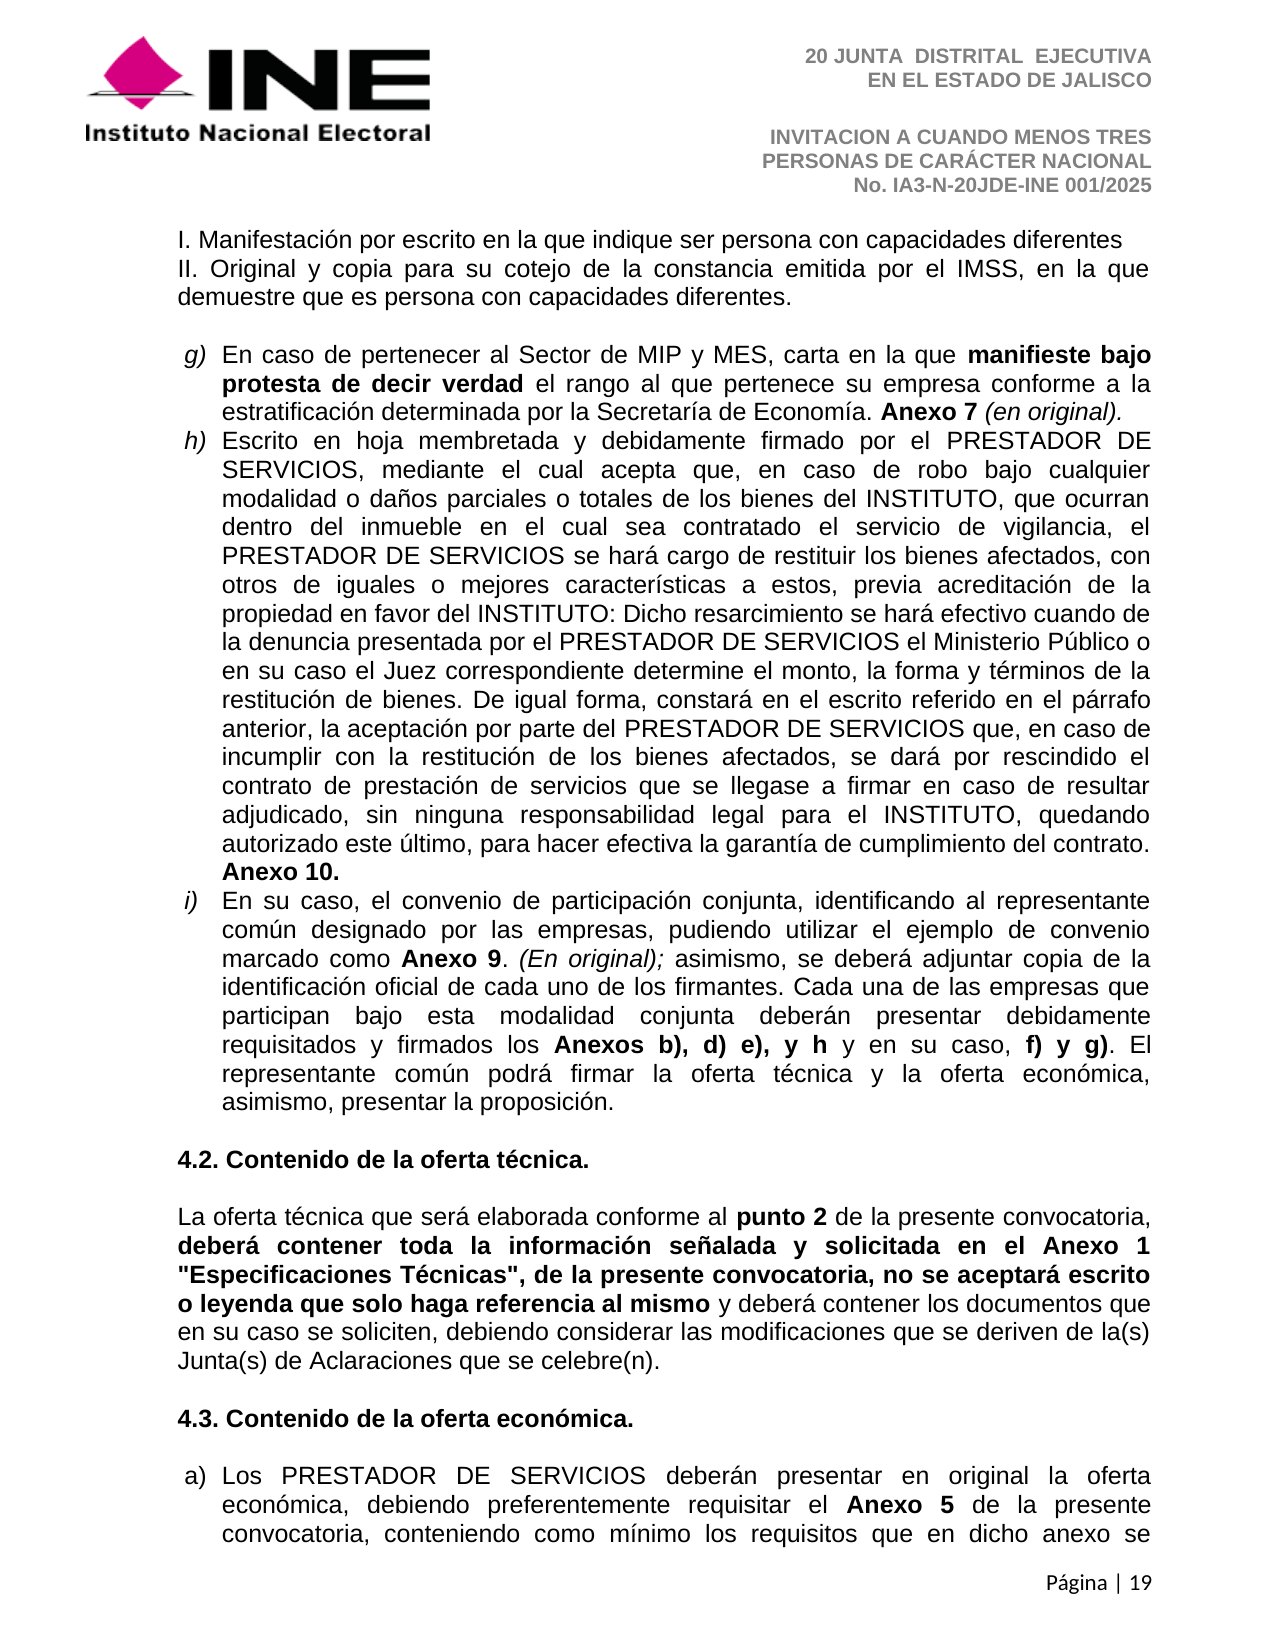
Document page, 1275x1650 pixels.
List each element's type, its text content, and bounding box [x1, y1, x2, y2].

list En caso de pertenecer al Sector de MIP y MES, carta en la que manifieste bajo protesta de decir verdad el rango al que pertenece su empresa conforme a la estratificación determinada por la Secretaría de Economía. Anexo 7 (en original). [184, 340, 1152, 426]
text I. Manifestación por escrito en la que indique ser persona con capacidades diferentes [177, 225, 1152, 253]
list Escrito en hoja membretada y debidamente firmado por el PRESTADOR DE SERVICIOS, mediante el cual acepta que, en caso de robo bajo cualquier modalidad o daños parciales o totales de los bienes del INSTITUTO, que ocurran dentro del inmueble en el cual sea contratado el servicio de vigilancia, el PRESTADOR DE SERVICIOS se hará cargo de restituir los bienes afectados, con otros de iguales o mejores características a estos, previa acreditación de la propiedad en favor del INSTITUTO: Dicho resarcimiento se hará efectivo cuando de la denuncia presentada por el PRESTADOR DE SERVICIOS el Ministerio Público o en su caso el Juez correspondiente determine el monto, la forma y términos de la restitución de bienes. De igual forma, constará en el escrito referido en el párrafo anterior, la aceptación por parte del PRESTADOR DE SERVICIOS que, en caso de incumplir con la restitución de los bienes afectados, se dará por rescindido el contrato de prestación de servicios que se llegase a firmar en caso de resultar adjudicado, sin ninguna responsabilidad legal para el INSTITUTO, quedando autorizado este último, para hacer efectiva la garantía de cumplimiento del contrato. Anexo 10. [184, 426, 1152, 886]
picture [86, 36, 430, 141]
text 4.3. Contenido de la oferta económica. [177, 1403, 1152, 1432]
text 4.2. Contenido de la oferta técnica. [177, 1145, 1152, 1173]
text II. Original y copia para su cotejo de la constancia emitida por el IMSS, en la que demuestre que es persona con capacidades diferentes. [177, 253, 1152, 311]
text La oferta técnica que será elaborada conforme al punto 2 de la presente convocatoria, deberá contener toda la información señalada y solicitada en el Anexo 1 "Especificaciones Técnicas", de la presente convocatoria, no se aceptará escrito o leyenda que solo haga referencia al mismo y deberá contener los documentos que en su caso se soliciten, debiendo considerar las modificaciones que se deriven de la(s) Junta(s) de Aclaraciones que se celebre(n). [177, 1202, 1152, 1375]
list En su caso, el convenio de participación conjunta, identificando al representante común designado por las empresas, pudiendo utilizar el ejemplo de convenio marcado como Anexo 9. (En original); asimismo, se deberá adjuntar copia de la identificación oficial de cada uno de los firmantes. Cada una de las empresas que participan bajo esta modalidad conjunta deberán presentar debidamente requisitados y firmados los Anexos b), d) e), y h y en su caso, f) y g). El representante común podrá firmar la oferta técnica y la oferta económica, asimismo, presentar la proposición. [184, 886, 1152, 1116]
